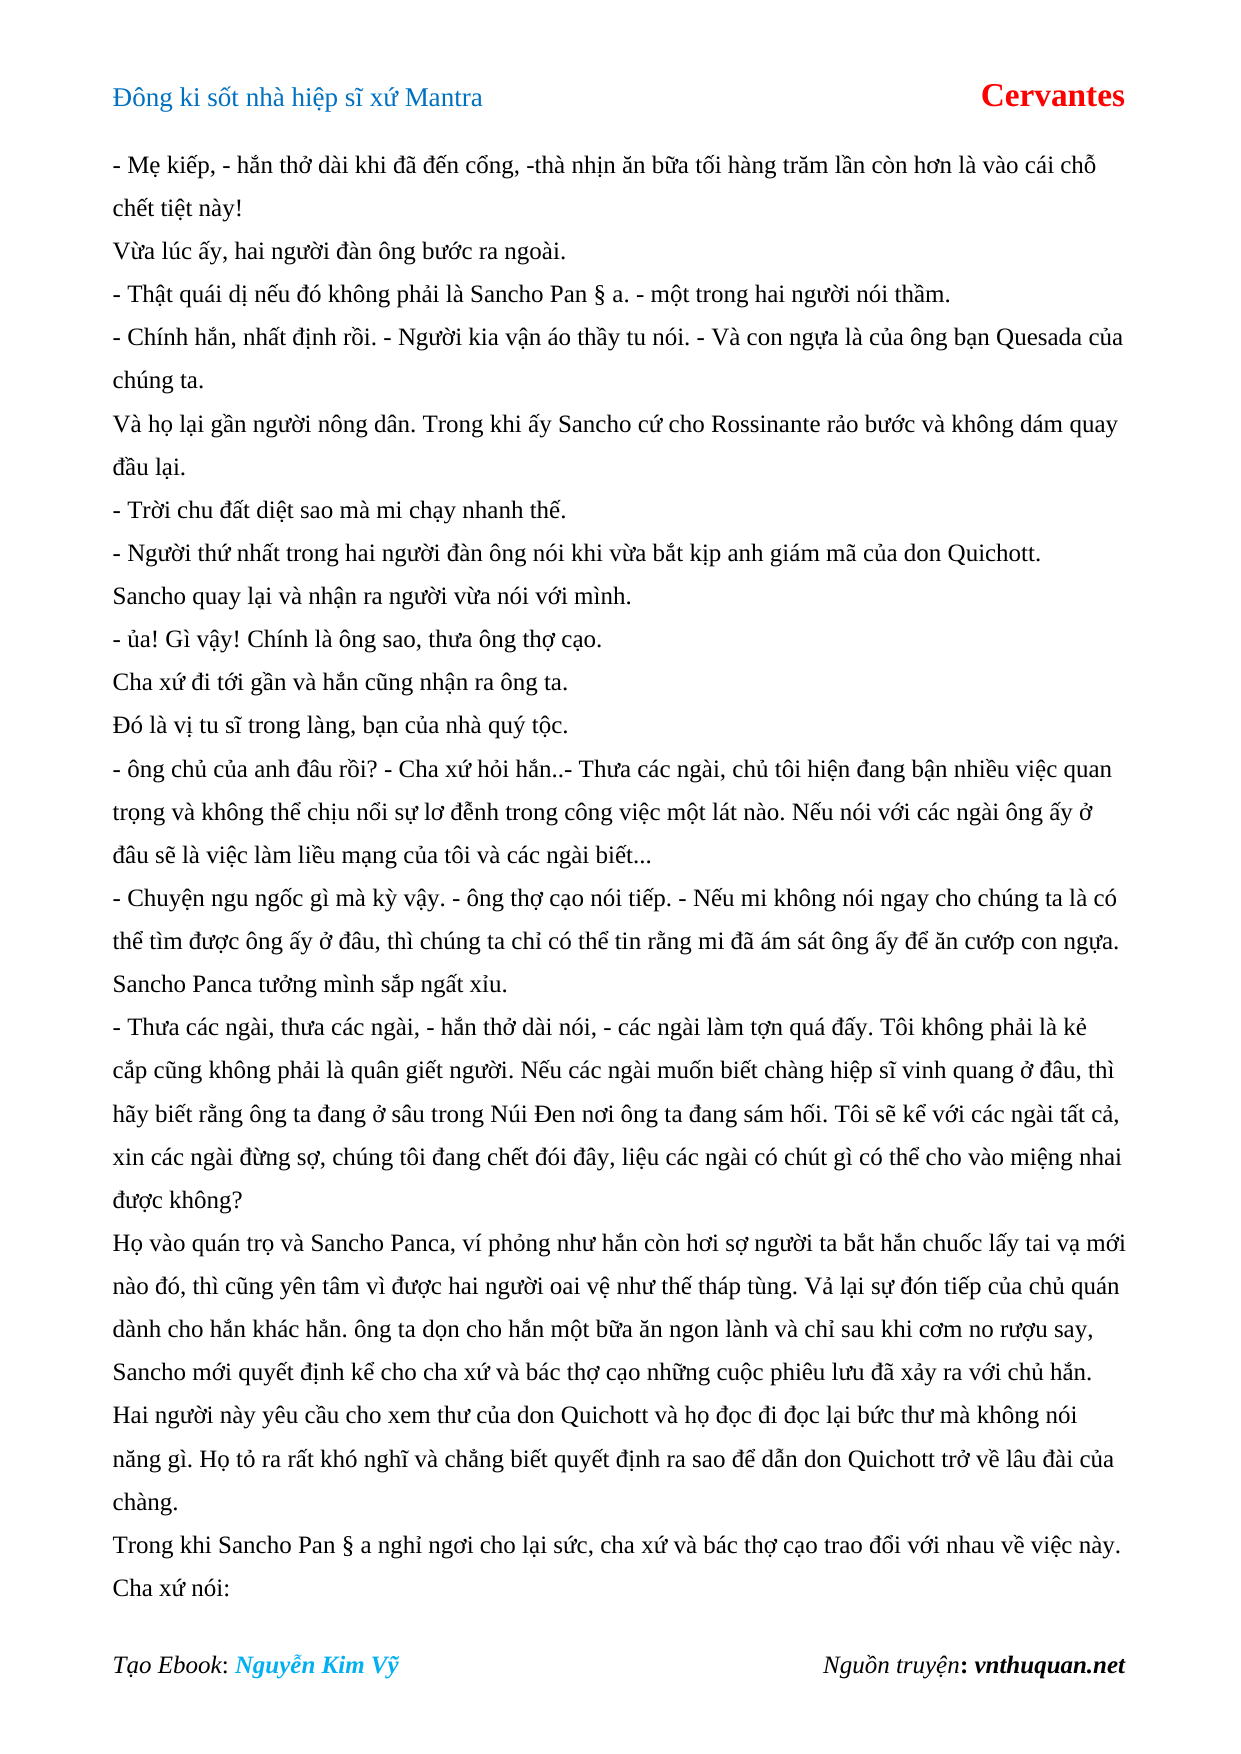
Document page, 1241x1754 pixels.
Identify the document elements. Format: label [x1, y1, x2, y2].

text [112, 150, 1128, 1602]
